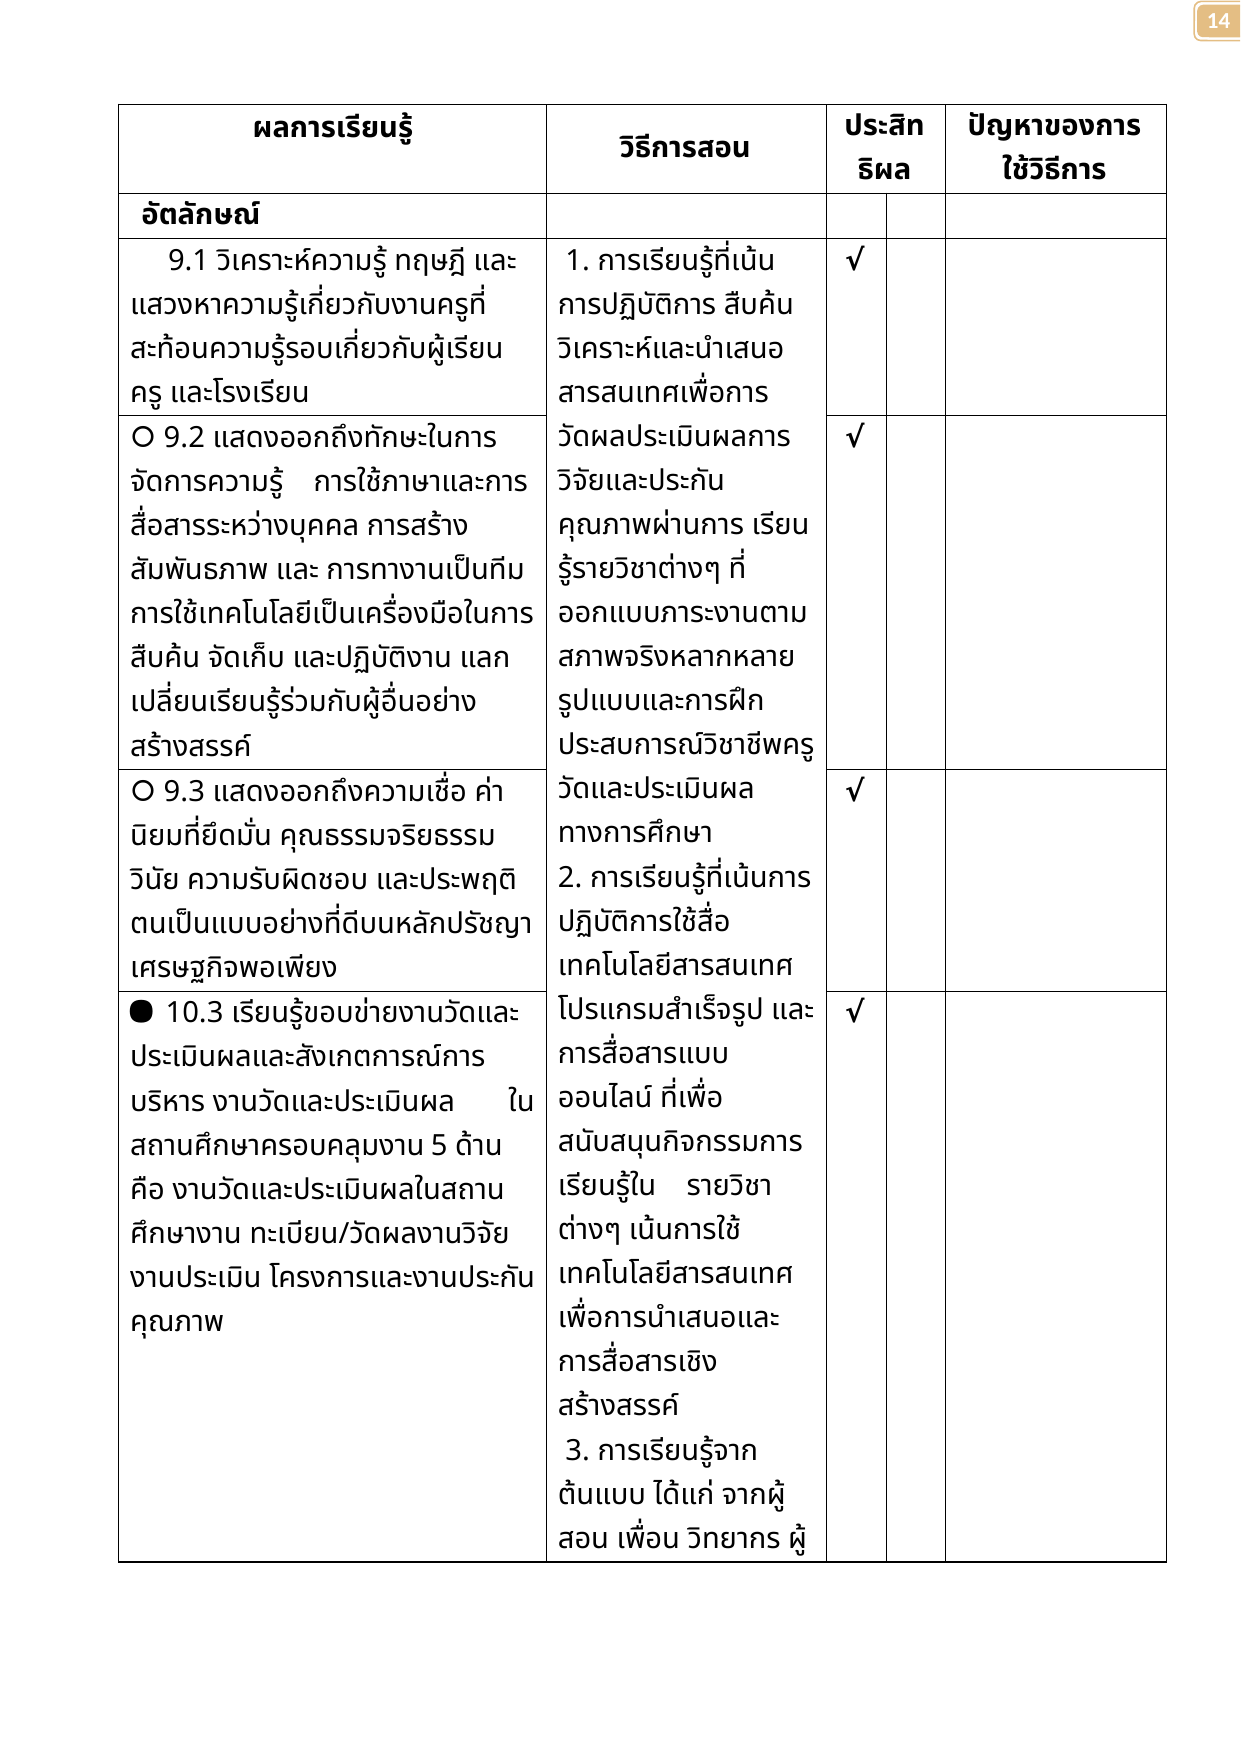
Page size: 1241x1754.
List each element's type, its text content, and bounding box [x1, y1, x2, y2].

table_cell [887, 992, 945, 1561]
table_cell [547, 194, 826, 238]
table_header ปัญหาของการใช้วิธีการสอน(ถ้ามี) พร้อมข้อเสนอแนะในการแก้ไข (พร้อมอธิบายเหตุผลว่ามีประสิทธิผลอย่างไร) [946, 105, 1166, 193]
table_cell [119, 992, 546, 1561]
table_header วิธีการสอน [547, 105, 826, 193]
table_cell [887, 770, 945, 991]
table_cell [887, 239, 945, 415]
table_cell 9.3 แสดงออกถึงความเชื่อ ค่านิยมที่ยึดมั่น คุณธรรมจริยธรรม วินัย ความรับผิดชอบ และประพฤติตนเป็นแบบอย่างที่ดีบนหลักปรัชญาเศรษฐกิจพอเพียง [119, 770, 546, 991]
table_cell [946, 416, 1166, 769]
table_cell [887, 194, 945, 238]
table_cell 9.2 แสดงออกถึงทักษะในการจัดการความรู้ การใช้ภาษาและการสื่อสารระหว่างบุคคล การสร้างสัมพันธภาพ และ การทางานเป็นทีม การใช้เทคโนโลยีเป็นเครื่องมือในการสืบค้น จัดเก็บ และปฏิบัติงาน แลกเปลี่ยนเรียนรู้ร่วมกับผู้อื่นอย่างสร้างสรรค์ [119, 416, 546, 769]
table_header ผลการเรียนรู้ [119, 105, 546, 193]
table_cell [946, 194, 1166, 238]
table_cell [946, 239, 1166, 415]
table_header ประสิทธิผล [827, 105, 945, 193]
table_cell 1. การเรียนรู้ที่เน้นการปฏิบัติการ สืบค้นวิเคราะห์และนำเสนอ สารสนเทศเพื่อการวัดผลประเมินผลการวิจัยและประกันคุณภาพผ่านการ เรียนรู้รายวิชาต่างๆ ที่ออกแบบภาระงานตามสภาพจริงหลากหลายรูปแบบและการฝึกประสบการณ์วิชาชีพครูวัดและประเมินผลทางการศึกษา 2. การเรียนรู้ที่เน้นการปฏิบัติการใช้สื่อ เทคโนโลยีสารสนเทศ โปรแกรมสำเร็จรูป และการสื่อสารแบบออนไลน์ ที่เพื่อสนับสนุนกิจกรรมการเรียนรู้ใน รายวิชาต่างๆ เน้นการใช้ เทคโนโลยีสารสนเทศ เพื่อการนำเสนอและการสื่อสารเชิงสร้างสรรค์ 3. การเรียนรู้จากต้นแบบ ได้แก่ จากผู้สอน เพื่อน วิทยากร ผู้เชี่ยวชาญใน การใช้เทคโนโลยีใน [547, 239, 826, 1561]
table_cell 9.1 วิเคราะห์ความรู้ ทฤษฎี และแสวงหาความรู้เกี่ยวกับงานครูที่สะท้อนความรู้รอบเกี่ยวกับผู้เรียน ครู และโรงเรียน [119, 239, 546, 415]
table_cell [946, 770, 1166, 991]
table_cell √ [827, 416, 886, 769]
table_cell √ [827, 992, 886, 1561]
table_cell √ [827, 239, 886, 415]
table_cell [119, 194, 546, 238]
table_cell √ [827, 770, 886, 991]
table_cell [827, 194, 886, 238]
table_cell [946, 992, 1166, 1561]
table_cell [887, 416, 945, 769]
